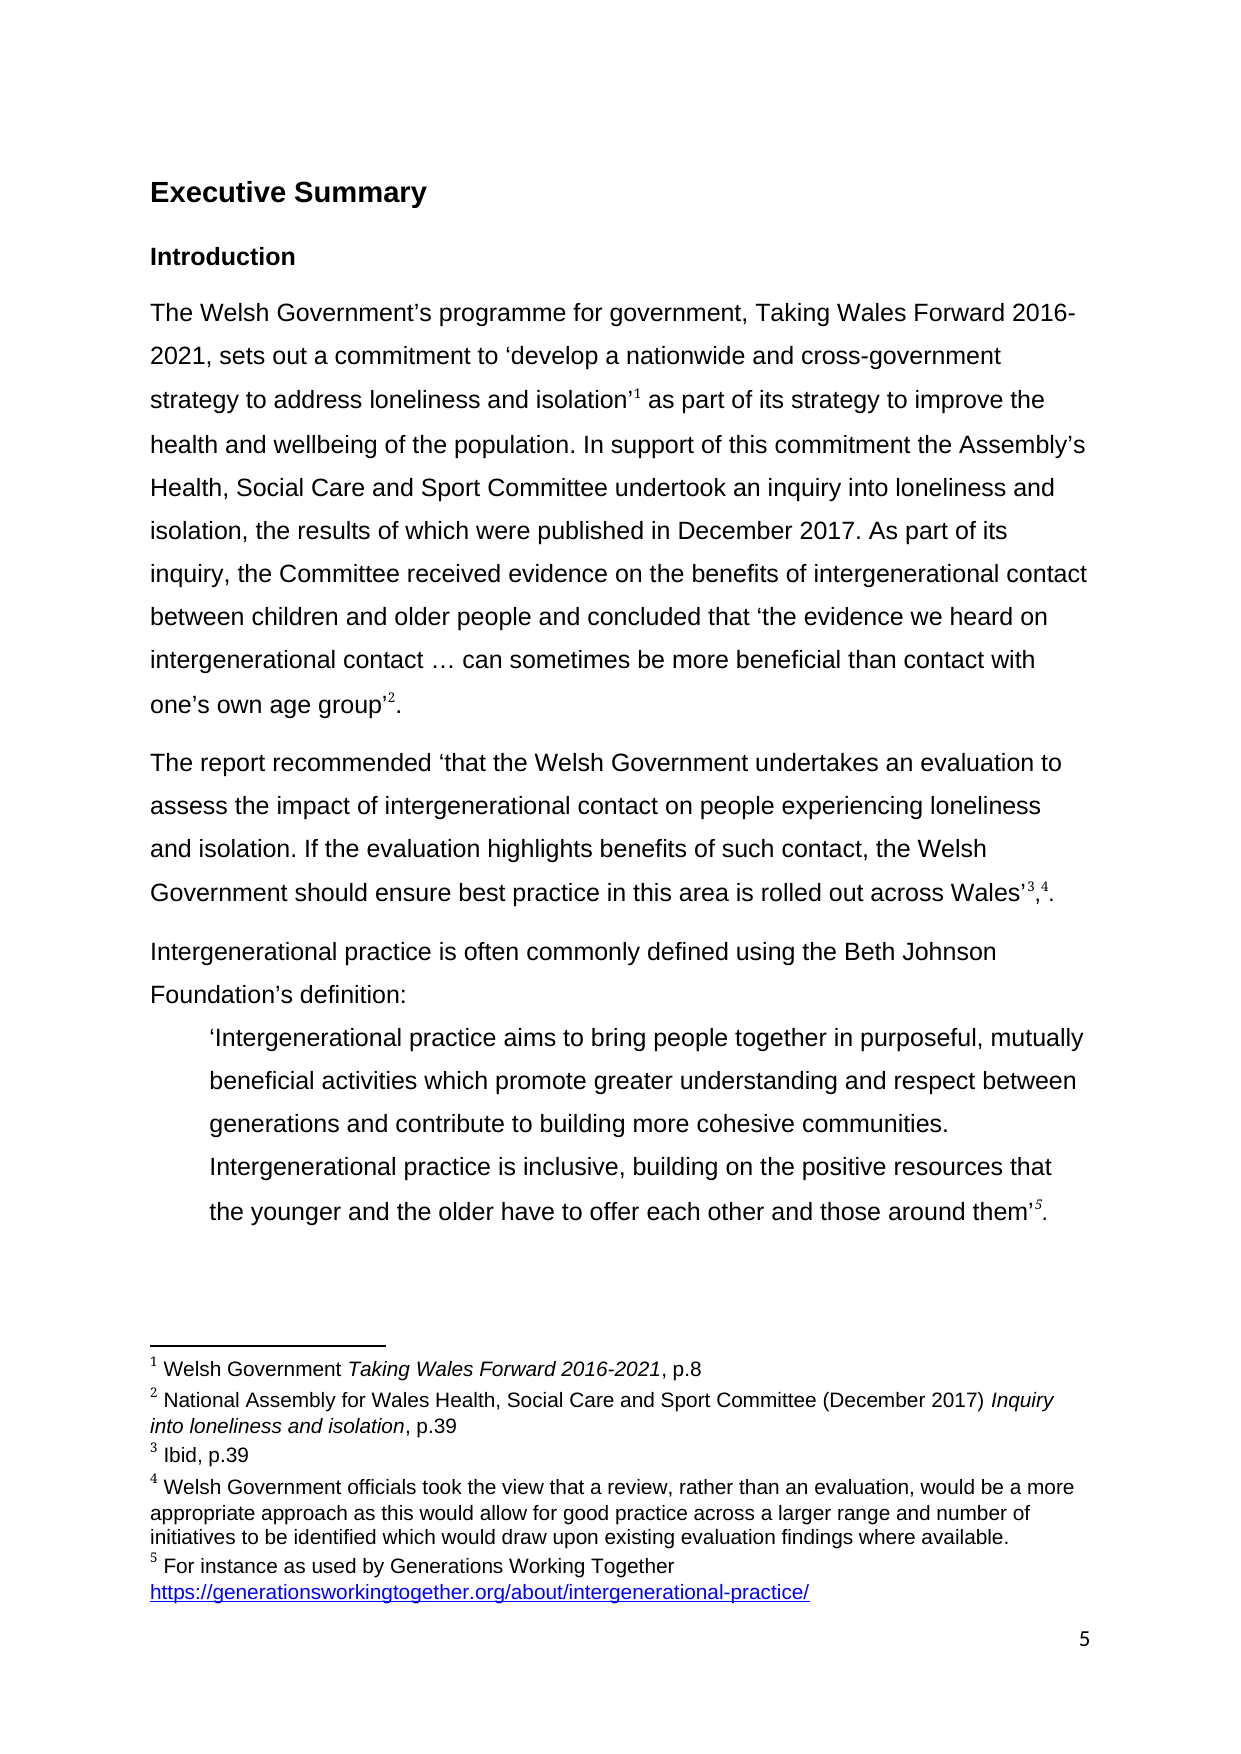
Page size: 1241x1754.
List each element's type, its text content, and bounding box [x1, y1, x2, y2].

text ‘Intergenerational practice aims to bring people together in purposeful, mutually beneficial activities which promote greater understanding and respect between generations and contribute to building more cohesive communities. Intergenerational practice is inclusive, building on the positive resources that the younger and the older have to offer each other and those around them’. [209, 1023, 1090, 1227]
subtitle Introduction [150, 242, 1090, 271]
text The Welsh Government’s programme for government, Taking Wales Forward 2016-2021, sets out a commitment to ‘develop a nationwide and cross-government strategy to address loneliness and isolation’ as part of its strategy to improve the health and wellbeing of the population. In support of this commitment the Assembly’s Health, Social Care and Sport Committee undertook an inquiry into loneliness and isolation, the results of which were published in December 2017. As part of its inquiry, the Committee received evidence on the benefits of intergenerational contact between children and older people and concluded that ‘the evidence we heard on intergenerational contact … can sometimes be more beneficial than contact with one’s own age group’. [150, 298, 1090, 720]
text The report recommended ‘that the Welsh Government undertakes an evaluation to assess the impact of intergenerational contact on people experiencing loneliness and isolation. If the evaluation highlights benefits of such contact, the Welsh Government should ensure best practice in this area is rolled out across Wales’,. [150, 748, 1090, 908]
text Intergenerational practice is often commonly defined using the Beth Johnson Foundation’s definition: [150, 937, 1090, 1008]
subtitle Executive Summary [150, 175, 1090, 208]
